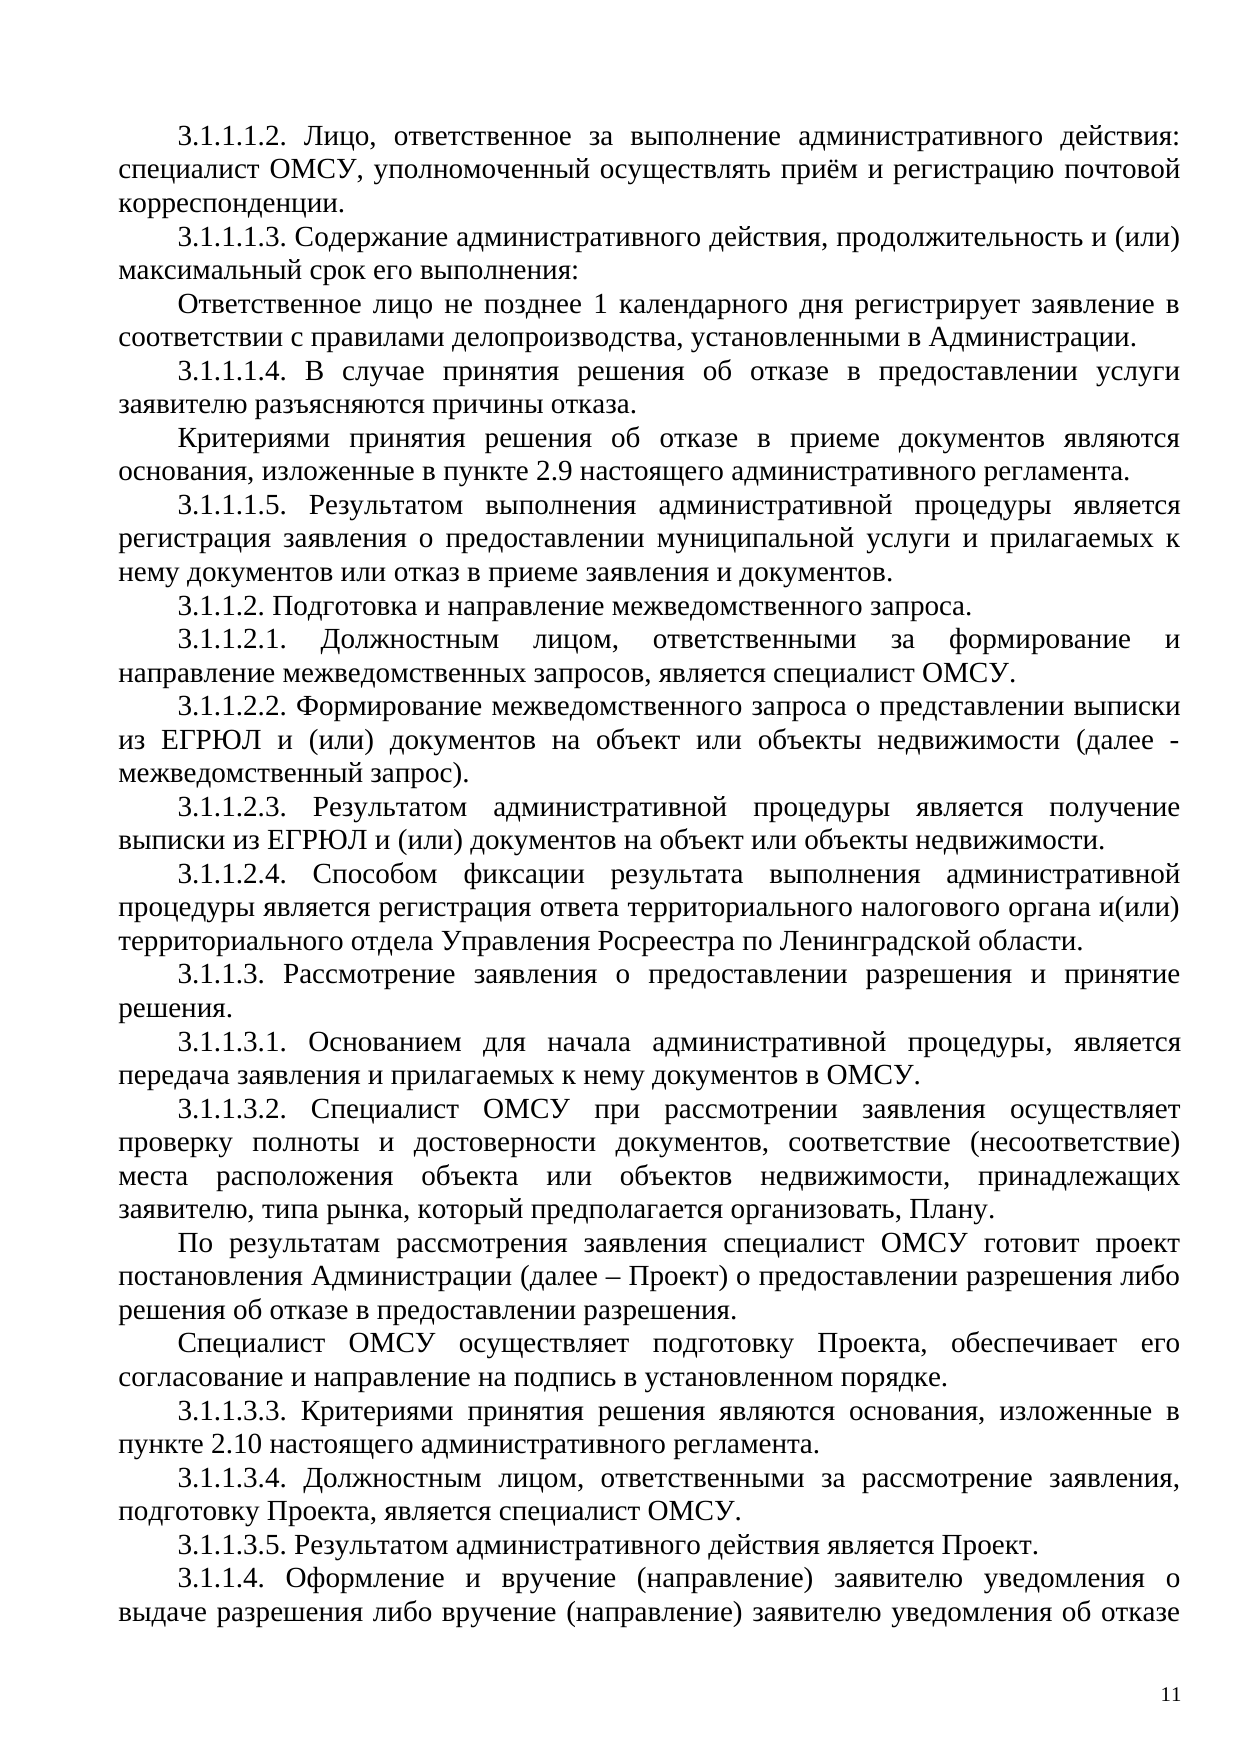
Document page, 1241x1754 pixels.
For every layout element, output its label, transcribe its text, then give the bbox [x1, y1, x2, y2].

text 3.1.1.3.2. Специалист ОМСУ при рассмотрении заявления осуществляет проверку полноты и достоверности документов, соответствие (несоответствие) места расположения объекта или объектов недвижимости, принадлежащих заявителю, типа рынка, который предполагается организовать, Плану. [118, 1091, 1181, 1225]
text 3.1.1.1.2. Лицо, ответственное за выполнение административного действия: специалист ОМСУ, уполномоченный осуществлять приём и регистрацию почтовой корреспонденции. [118, 118, 1181, 219]
text 3.1.1.2.4. Способом фиксации результата выполнения административной процедуры является регистрация ответа территориального налогового органа и(или) территориального отдела Управления Росреестра по Ленинградской области. [118, 856, 1181, 957]
text 3.1.1.1.5. Результатом выполнения административной процедуры является регистрация заявления о предоставлении муниципальной услуги и прилагаемых к нему документов или отказ в приеме заявления и документов. [118, 487, 1181, 588]
text По результатам рассмотрения заявления специалист ОМСУ готовит проект постановления Администрации (далее – Проект) о предоставлении разрешения либо решения об отказе в предоставлении разрешения. [118, 1225, 1181, 1326]
text 3.1.1.3.3. Критериями принятия решения являются основания, изложенные в пункте 2.10 настоящего административного регламента. [118, 1393, 1181, 1460]
text 3.1.1.2.2. Формирование межведомственного запроса о представлении выписки из ЕГРЮЛ и (или) документов на объект или объекты недвижимости (далее - межведомственный запрос). [118, 688, 1181, 789]
text Ответственное лицо не позднее 1 календарного дня регистрирует заявление в соответствии с правилами делопроизводства, установленными в Администрации. [118, 286, 1181, 353]
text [118, 1560, 1181, 1627]
text Критериями принятия решения об отказе в приеме документов являются основания, изложенные в пункте 2.9 настоящего административного регламента. [118, 420, 1181, 487]
text 3.1.1.3. Рассмотрение заявления о предоставлении разрешения и принятие решения. [118, 957, 1181, 1024]
text Специалист ОМСУ осуществляет подготовку Проекта, обеспечивает его согласование и направление на подпись в установленном порядке. [118, 1326, 1181, 1393]
text 3.1.1.1.3. Содержание административного действия, продолжительность и (или) максимальный срок его выполнения: [118, 219, 1181, 286]
text 3.1.1.1.4. В случае принятия решения об отказе в предоставлении услуги заявителю разъясняются причины отказа. [118, 353, 1181, 420]
text 3.1.1.2. Подготовка и направление межведомственного запроса. [118, 588, 1181, 621]
text 3.1.1.2.3. Результатом административной процедуры является получение выписки из ЕГРЮЛ и (или) документов на объект или объекты недвижимости. [118, 789, 1181, 856]
text 3.1.1.2.1. Должностным лицом, ответственными за формирование и направление межведомственных запросов, является специалист ОМСУ. [118, 621, 1181, 688]
text 3.1.1.3.5. Результатом административного действия является Проект. [118, 1527, 1181, 1560]
text 3.1.1.3.4. Должностным лицом, ответственными за рассмотрение заявления, подготовку Проекта, является специалист ОМСУ. [118, 1460, 1181, 1527]
text 3.1.1.3.1. Основанием для начала административной процедуры, является передача заявления и прилагаемых к нему документов в ОМСУ. [118, 1024, 1181, 1091]
